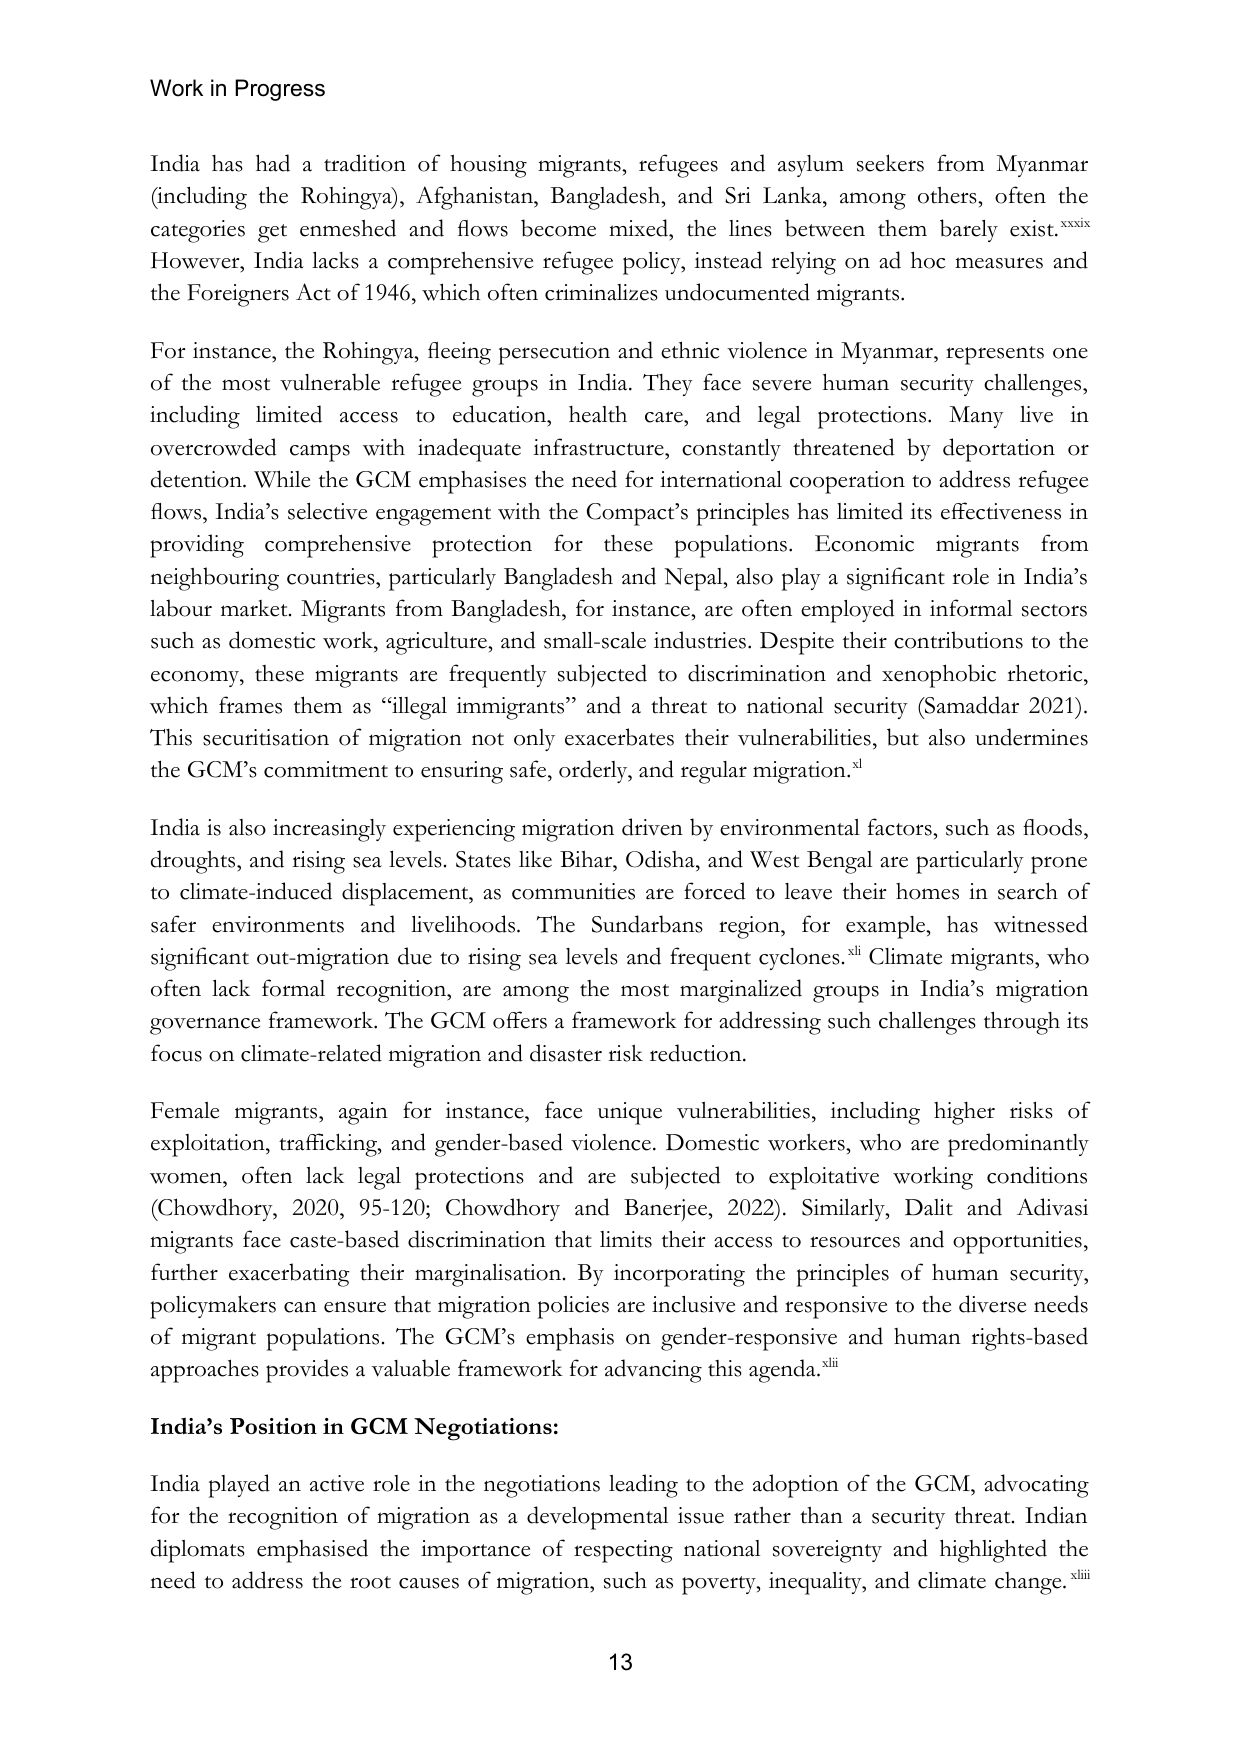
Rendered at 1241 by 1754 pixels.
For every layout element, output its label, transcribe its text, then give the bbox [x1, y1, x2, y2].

text For instance, the Rohingya, fleeing persecution and ethnic violence in Myanmar, represents one of the most vulnerable refugee groups in India. They face severe human security challenges, including limited access to education, health care, and legal protections. Many live in overcrowded camps with inadequate infrastructure, constantly threatened by deportation or detention. While the GCM emphasises the need for international cooperation to address refugee flows, India’s selective engagement with the Compact’s principles has limited its effectiveness in providing comprehensive protection for these populations. Economic migrants from neighbouring countries, particularly Bangladesh and Nepal, also play a significant role in India’s labour market. Migrants from Bangladesh, for instance, are often employed in informal sectors such as domestic work, agriculture, and small-scale industries. Despite their contributions to the economy, these migrants are frequently subjected to discrimination and xenophobic rhetoric, which frames them as “illegal immigrants” and a threat to national security (Samaddar 2021). This securitisation of migration not only exacerbates their vulnerabilities, but also undermines the GCM’s commitment to ensuring safe, orderly, and regular migration. [150, 336, 1090, 784]
text Female migrants, again for instance, face unique vulnerabilities, including higher risks of exploitation, trafficking, and gender-based violence. Domestic workers, who are predominantly women, often lack legal protections and are subjected to exploitative working conditions (Chowdhory, 2020, 95-120; Chowdhory and Banerjee, 2022). Similarly, Dalit and Adivasi migrants face caste-based discrimination that limits their access to resources and opportunities, further exacerbating their marginalisation. By incorporating the principles of human security, policymakers can ensure that migration policies are inclusive and responsive to the diverse needs of migrant populations. The GCM’s emphasis on gender-responsive and human rights-based approaches provides a valuable framework for advancing this agenda. [150, 1097, 1090, 1383]
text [150, 1470, 1090, 1595]
subtitle India’s Position in GCM Negotiations: [150, 1412, 1090, 1441]
text India is also increasingly experiencing migration driven by environmental factors, such as floods, droughts, and rising sea levels. States like Bihar, Odisha, and West Bengal are particularly prone to climate-induced displacement, as communities are forced to leave their homes in search of safer environments and livelihoods. The Sundarbans region, for example, has witnessed significant out-migration due to rising sea levels and frequent cyclones. Climate migrants, who often lack formal recognition, are among the most marginalized groups in India’s migration governance framework. The GCM offers a framework for addressing such challenges through its focus on climate-related migration and disaster risk reduction. [150, 813, 1090, 1068]
text India has had a tradition of housing migrants, refugees and asylum seekers from Myanmar (including the Rohingya), Afghanistan, Bangladesh, and Sri Lanka, among others, often the categories get enmeshed and flows become mixed, the lines between them barely exist. However, India lacks a comprehensive refugee policy, instead relying on ad hoc measures and the Foreigners Act of 1946, which often criminalizes undocumented migrants. [150, 150, 1090, 307]
